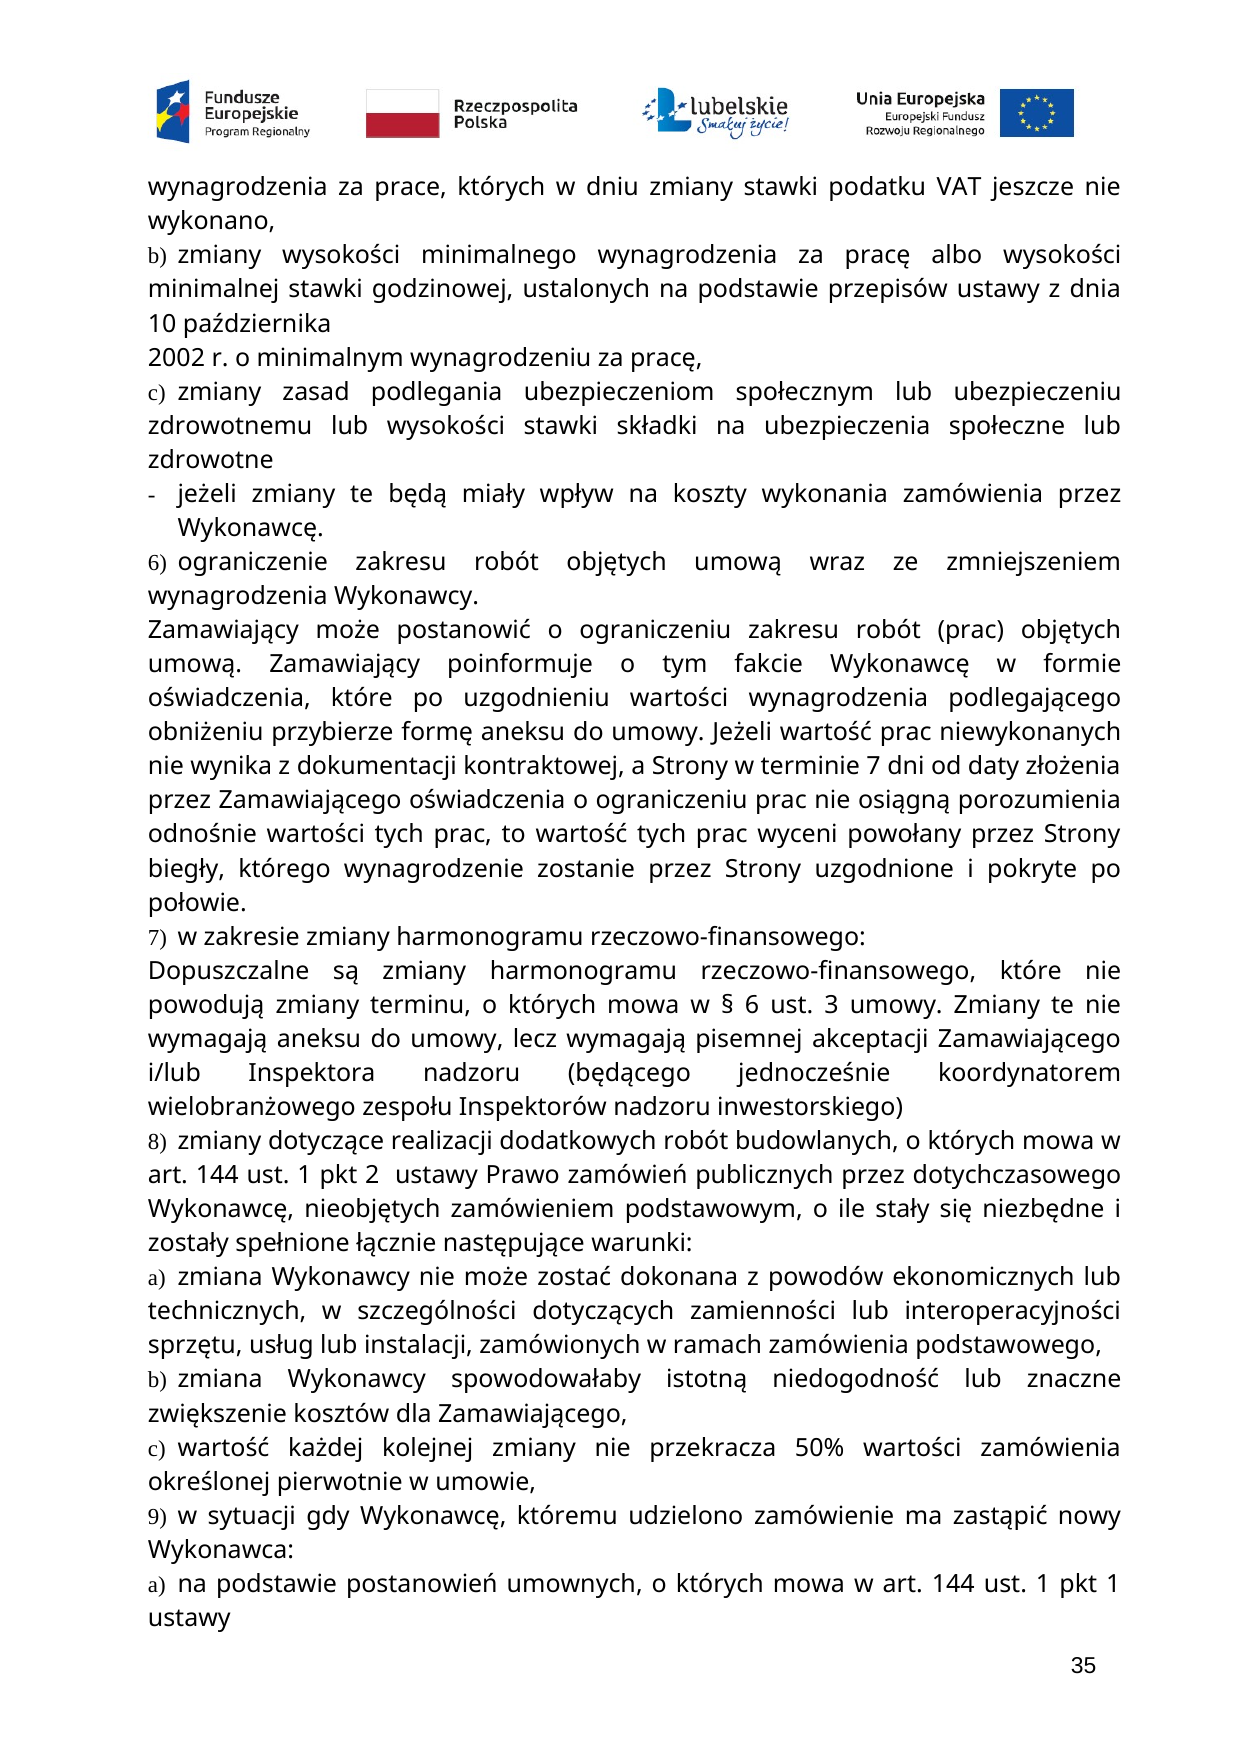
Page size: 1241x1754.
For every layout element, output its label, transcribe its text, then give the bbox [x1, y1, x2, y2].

text Dopuszczalne są zmiany harmonogramu rzeczowo-finansowego, które nie powodują zmiany terminu, o których mowa w § 6 ust. 3 umowy. Zmiany te nie wymagają aneksu do umowy, lecz wymagają pisemnej akceptacji Zamawiającego i/lub Inspektora nadzoru (będącego jednocześnie koordynatorem wielobranżowego zespołu Inspektorów nadzoru inwestorskiego) [148, 952, 1122, 1123]
list w zakresie zmiany harmonogramu rzeczowo-finansowego: [148, 918, 1122, 952]
text 2002 r. o minimalnym wynagrodzeniu za pracę, [148, 339, 1122, 373]
list ograniczenie zakresu robót objętych umową wraz ze zmniejszeniem wynagrodzenia Wykonawcy. [148, 544, 1122, 612]
list zmiana Wykonawcy nie może zostać dokonana z powodów ekonomicznych lub technicznych, w szczególności dotyczących zamienności lub interoperacyjności sprzętu, usług lub instalacji, zamówionych w ramach zamówienia podstawowego, [148, 1259, 1122, 1361]
list jeżeli zmiany te będą miały wpływ na koszty wykonania zamówienia przez Wykonawcę. [148, 476, 1122, 544]
text Zamawiający może postanowić o ograniczeniu zakresu robót (prac) objętych umową. Zamawiający poinformuje o tym fakcie Wykonawcę w formie oświadczenia, które po uzgodnieniu wartości wynagrodzenia podlegającego obniżeniu przybierze formę aneksu do umowy. Jeżeli wartość prac niewykonanych nie wynika z dokumentacji kontraktowej, a Strony w terminie 7 dni od daty złożenia przez Zamawiającego oświadczenia o ograniczeniu prac nie osiągną porozumienia odnośnie wartości tych prac, to wartość tych prac wyceni powołany przez Strony biegły, którego wynagrodzenie zostanie przez Strony uzgodnione i pokryte po połowie. [148, 612, 1122, 918]
list na podstawie postanowień umownych, o których mowa w art. 144 ust. 1 pkt 1 ustawy [148, 1566, 1122, 1634]
list zmiany zasad podlegania ubezpieczeniom społecznym lub ubezpieczeniu zdrowotnemu lub wysokości stawki składki na ubezpieczenia społeczne lub zdrowotne [148, 373, 1122, 476]
list zmiana Wykonawcy spowodowałaby istotną niedogodność lub znaczne zwiększenie kosztów dla Zamawiającego, [148, 1361, 1122, 1429]
list w sytuacji gdy Wykonawcę, któremu udzielono zamówienie ma zastąpić nowy Wykonawca: [148, 1497, 1122, 1566]
list zmiany wysokości minimalnego wynagrodzenia za pracę albo wysokości minimalnej stawki godzinowej, ustalonych na podstawie przepisów ustawy z dnia 10 października [148, 237, 1122, 339]
picture [147, 73, 1090, 169]
list wartość każdej kolejnej zmiany nie przekracza 50% wartości zamówienia określonej pierwotnie w umowie, [148, 1429, 1122, 1497]
list zmiany dotyczące realizacji dodatkowych robót budowlanych, o których mowa w art. 144 ust. 1 pkt 2 ustawy Prawo zamówień publicznych przez dotychczasowego Wykonawcę, nieobjętych zamówieniem podstawowym, o ile stały się niezbędne i zostały spełnione łącznie następujące warunki: [148, 1123, 1122, 1259]
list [148, 102, 1122, 237]
